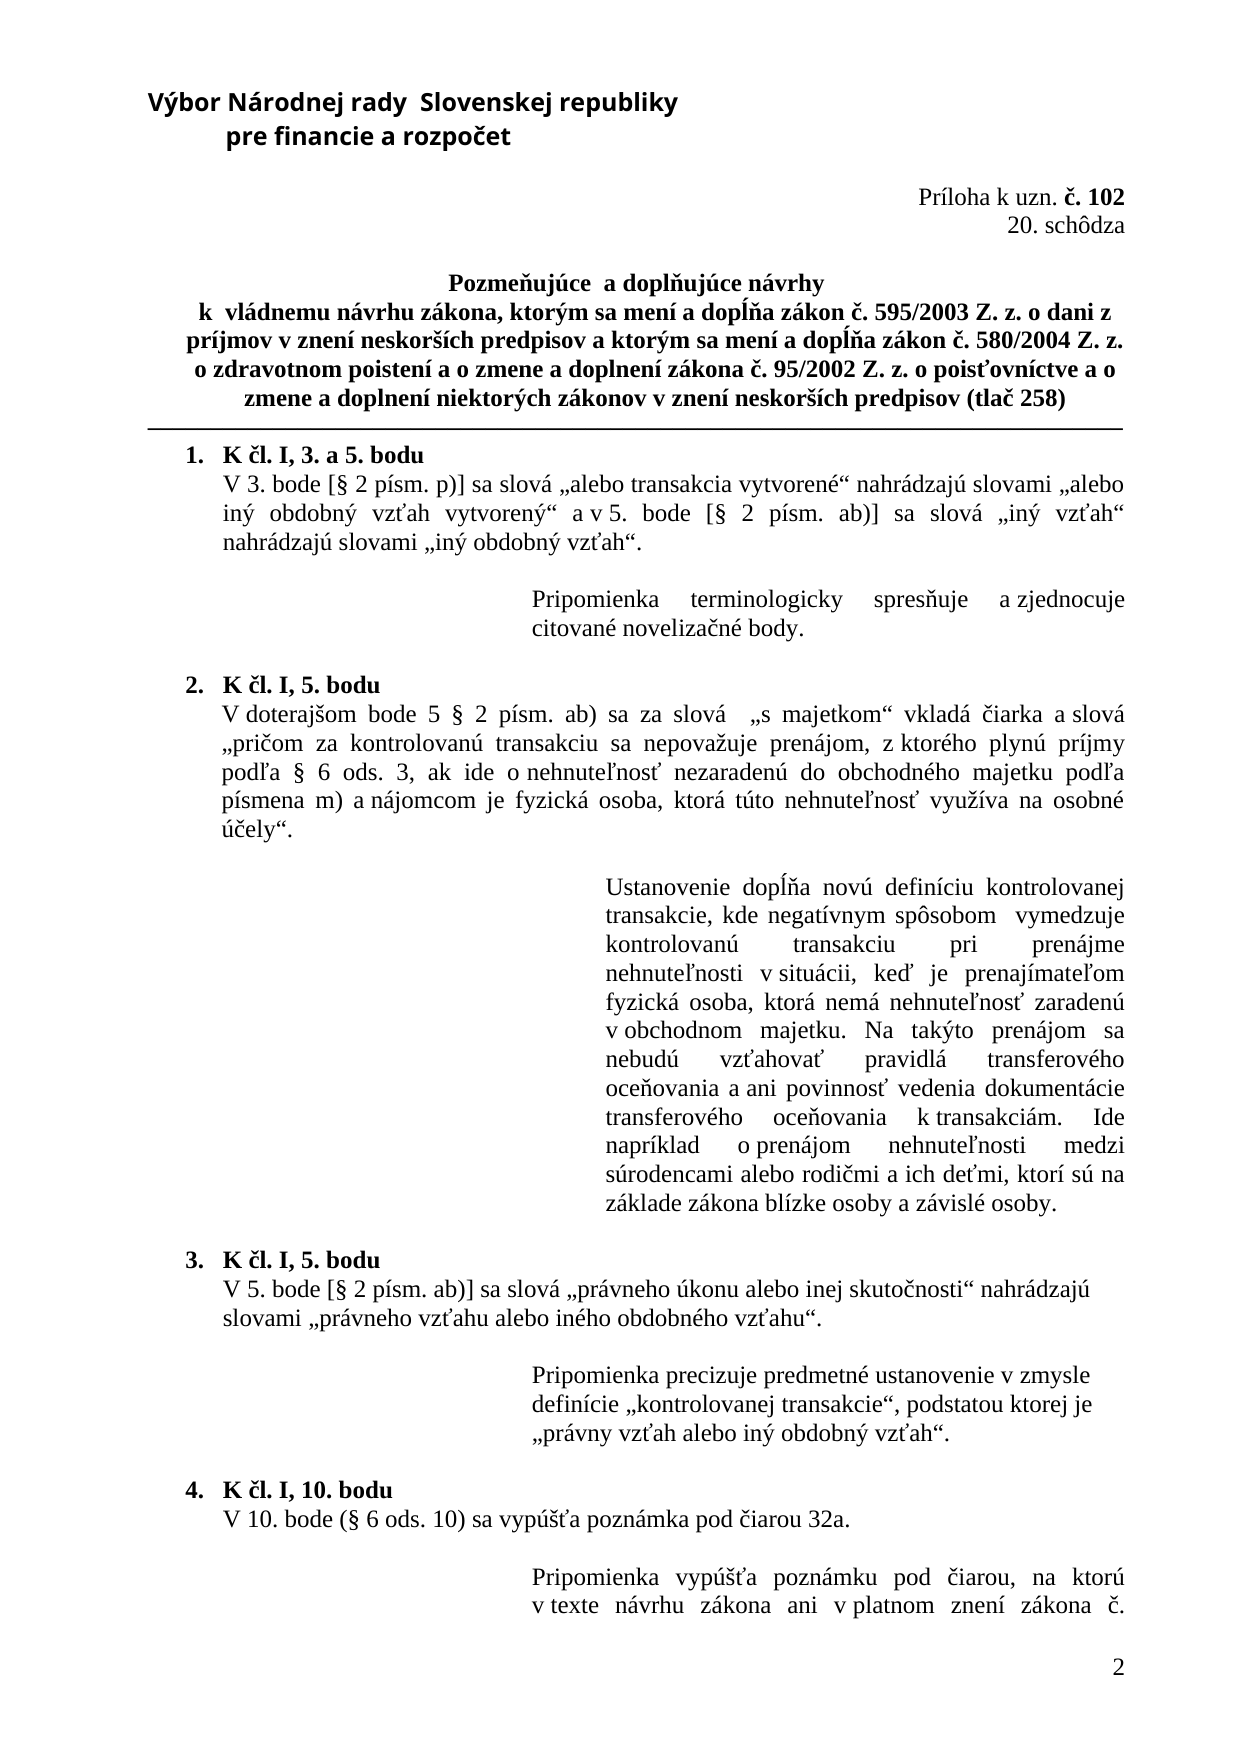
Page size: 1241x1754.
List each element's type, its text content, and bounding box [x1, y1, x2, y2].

subtitle k vládnemu návrhu zákona, ktorým sa mení a dopĺňa zákon č. 595/2003 Z. z. o dani z príjmov v znení neskorších predpisov a ktorým sa mení a dopĺňa zákon č. 580/2004 Z. z. o zdravotnom poistení a o zmene a doplnení zákona č. 95/2002 Z. z. o poisťovníctve a o zmene a doplnení niektorých zákonov v znení neskorších predpisov (tlač 258) [185, 297, 1125, 412]
list V 10. bode (§ 6 ods. 10) sa vypúšťa poznámka pod čiarou 32a. [223, 1504, 1125, 1533]
list Pripomienka terminologicky spresňuje a zjednocuje citované novelizačné body. [532, 584, 1125, 642]
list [532, 1562, 1125, 1619]
text Pozmeňujúce a doplňujúce návrhy [148, 268, 1125, 297]
text Ustanovenie dopĺňa novú definíciu kontrolovanej transakcie, kde negatívnym spôsobom vymedzuje kontrolovanú transakciu pri prenájme nehnuteľnosti v situácii, keď je prenajímateľom fyzická osoba, ktorá nemá nehnuteľnosť zaradenú v obchodnom majetku. Na takýto prenájom sa nebudú vzťahovať pravidlá transferového oceňovania a ani povinnosť vedenia dokumentácie transferového oceňovania k transakciám. Ide napríklad o prenájom nehnuteľnosti medzi súrodencami alebo rodičmi a ich deťmi, ktorí sú na základe zákona blízke osoby a závislé osoby. [605, 872, 1125, 1217]
subtitle Výbor Národnej rady Slovenskej republiky [148, 85, 1125, 119]
list K čl. I, 3. a 5. bodu [185, 441, 1125, 469]
list Pripomienka precizuje predmetné ustanovenie v zmysle definície „kontrolovanej transakcie“, podstatou ktorej je „právny vzťah alebo iný obdobný vzťah“. [532, 1361, 1125, 1447]
list V 3. bode [§ 2 písm. p)] sa slová „alebo transakcia vytvorené“ nahrádzajú slovami „alebo iný obdobný vzťah vytvorený“ a v 5. bode [§ 2 písm. ab)] sa slová „iný vzťah“ nahrádzajú slovami „iný obdobný vzťah“. [223, 469, 1125, 556]
text V doterajšom bode 5 § 2 písm. ab) sa za slová „s majetkom“ vkladá čiarka a slová „pričom za kontrolovanú transakciu sa nepovažuje prenájom, z ktorého plynú príjmy podľa § 6 ods. 3, ak ide o nehnuteľnosť nezaradenú do obchodného majetku podľa písmena m) a nájomcom je fyzická osoba, ktorá túto nehnuteľnosť využíva na osobné účely“. [221, 699, 1125, 843]
text Príloha k uzn. č. 102 [148, 182, 1125, 211]
text –––––––––––––––––––––––––––––––––––––––––––––––––––––––––––––––––––––––––––––– [148, 412, 1125, 441]
list K čl. I, 10. bodu [185, 1476, 1125, 1504]
text pre financie a rozpočet [148, 119, 1125, 153]
list V 5. bode [§ 2 písm. ab)] sa slová „právneho úkonu alebo inej skutočnosti“ nahrádzajú slovami „právneho vzťahu alebo iného obdobného vzťahu“. [223, 1274, 1125, 1332]
list K čl. I, 5. bodu [185, 1246, 1125, 1274]
text 20. schôdza [148, 211, 1125, 239]
list K čl. I, 5. bodu [185, 671, 1125, 699]
